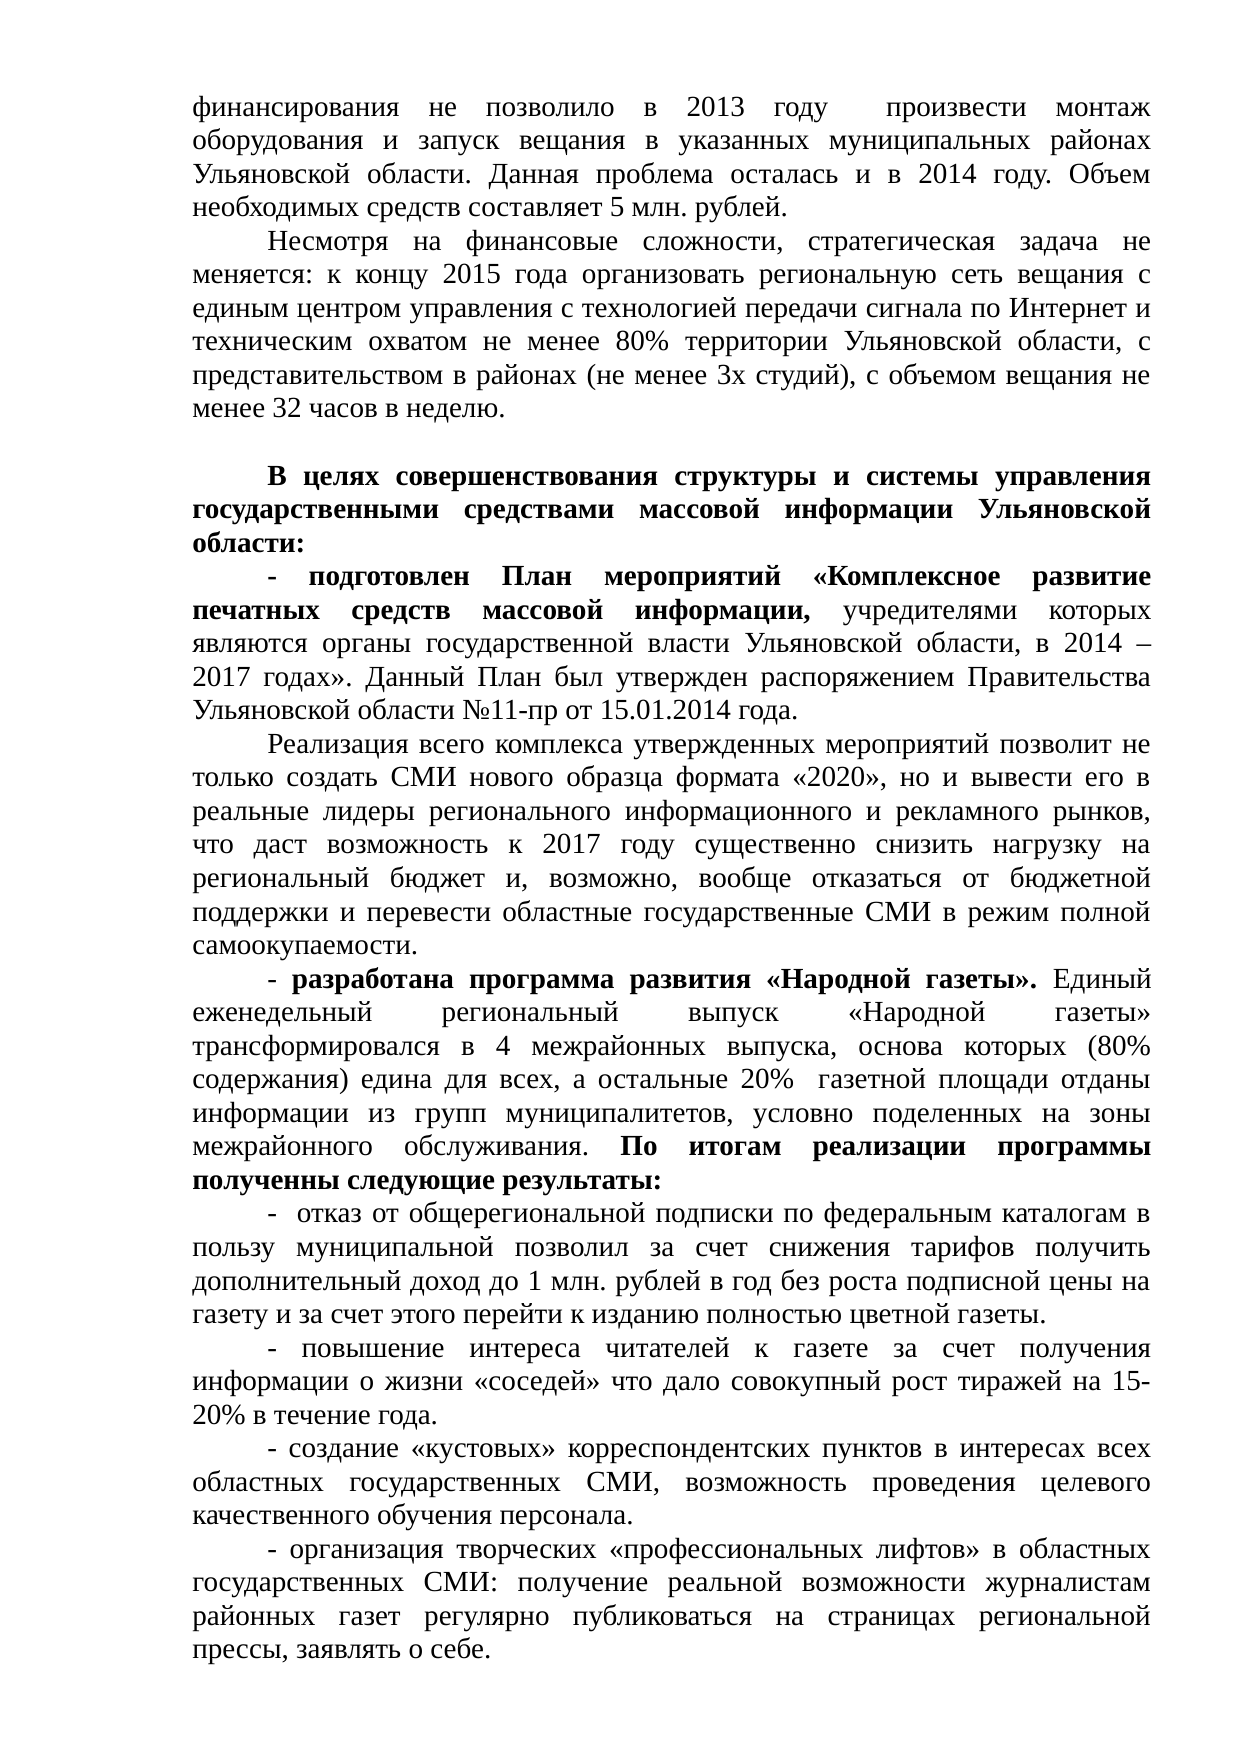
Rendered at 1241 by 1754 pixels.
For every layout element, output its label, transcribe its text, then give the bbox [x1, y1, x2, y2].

text - разработана программа развития «Народной газеты». Единый еженедельный региональный выпуск «Народной газеты» трансформировался в 4 межрайонных выпуска, основа которых (80% содержания) едина для всех, а остальные 20% газетной площади отданы информации из групп муниципалитетов, условно поделенных на зоны межрайонного обслуживания. По итогам реализации программы полученны следующие результаты: [192, 961, 1152, 1196]
text - подготовлен План мероприятий «Комплексное развитие печатных средств массовой информации, учредителями которых являются органы государственной власти Ульяновской области, в 2014 – 2017 годах». Данный План был утвержден распоряжением Правительства Ульяновской области №11-пр от 15.01.2014 года. [192, 558, 1152, 726]
text Несмотря на финансовые сложности, стратегическая задача не меняется: к концу 2015 года организовать региональную сеть вещания с единым центром управления с технологией передачи сигнала по Интернет и техническим охватом не менее 80% территории Ульяновской области, с представительством в районах (не менее 3х студий), с объемом вещания не менее 32 часов в неделю. [192, 223, 1152, 424]
text - отказ от общерегиональной подписки по федеральным каталогам в пользу муниципальной позволил за счет снижения тарифов получить дополнительный доход до 1 млн. рублей в год без роста подписной цены на газету и за счет этого перейти к изданию полностью цветной газеты. [192, 1196, 1152, 1330]
text Реализация всего комплекса утвержденных мероприятий позволит не только создать СМИ нового образца формата «2020», но и вывести его в реальные лидеры регионального информационного и рекламного рынков, что даст возможность к 2017 году существенно снизить нагрузку на региональный бюджет и, возможно, вообще отказаться от бюджетной поддержки и перевести областные государственные СМИ в режим полной самоокупаемости. [192, 726, 1152, 961]
text - повышение интереса читателей к газете за счет получения информации о жизни «соседей» что дало совокупный рост тиражей на 15-20% в течение года. [192, 1330, 1152, 1430]
text В целях совершенствования структуры и системы управления государственными средствами массовой информации Ульяновской области: [192, 458, 1152, 558]
text - создание «кустовых» корреспондентских пунктов в интересах всех областных государственных СМИ, возможность проведения целевого качественного обучения персонала. [192, 1430, 1152, 1531]
text - организация творческих «профессиональных лифтов» в областных государственных СМИ: получение реальной возможности журналистам районных газет регулярно публиковаться на страницах региональной прессы, заявлять о себе. [192, 1531, 1152, 1665]
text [192, 89, 1152, 223]
